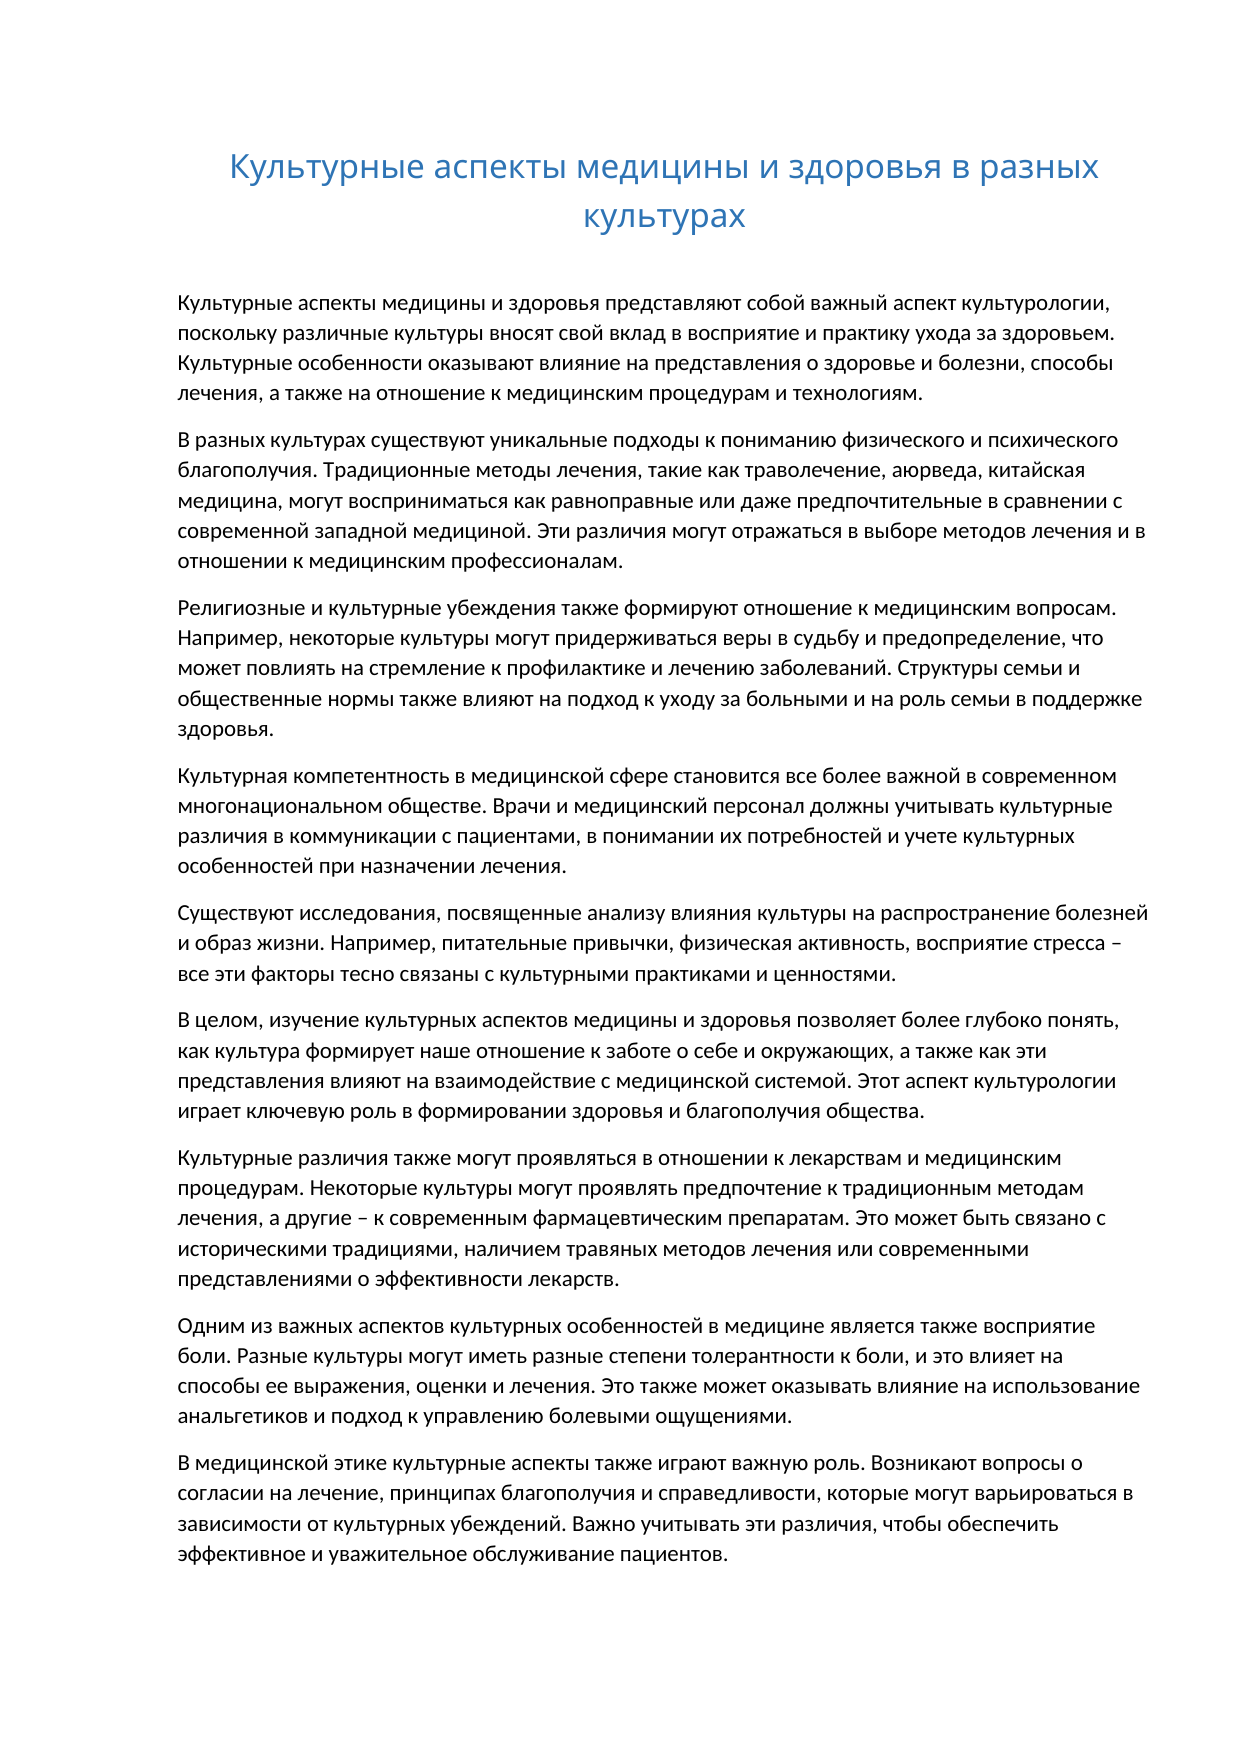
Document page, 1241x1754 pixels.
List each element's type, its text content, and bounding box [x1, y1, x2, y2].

text Религиозные и культурные убеждения также формируют отношение к медицинским вопросам. Например, некоторые культуры могут придерживаться веры в судьбу и предопределение, что может повлиять на стремление к профилактике и лечению заболеваний. Структуры семьи и общественные нормы также влияют на подход к уходу за больными и на роль семьи в поддержке здоровья. [177, 593, 1152, 742]
text Культурные аспекты медицины и здоровья представляют собой важный аспект культурологии, поскольку различные культуры вносят свой вклад в восприятие и практику ухода за здоровьем. Культурные особенности оказывают влияние на представления о здоровье и болезни, способы лечения, а также на отношение к медицинским процедурам и технологиям. [177, 288, 1152, 407]
text В разных культурах существуют уникальные подходы к пониманию физического и психического благополучия. Традиционные методы лечения, такие как траволечение, аюрведа, китайская медицина, могут восприниматься как равноправные или даже предпочтительные в сравнении с современной западной медициной. Эти различия могут отражаться в выборе методов лечения и в отношении к медицинским профессионалам. [177, 425, 1152, 574]
text Одним из важных аспектов культурных особенностей в медицине является также восприятие боли. Разные культуры могут иметь разные степени толерантности к боли, и это влияет на способы ее выражения, оценки и лечения. Это также может оказывать влияние на использование анальгетиков и подход к управлению болевыми ощущениями. [177, 1311, 1152, 1429]
text Существуют исследования, посвященные анализу влияния культуры на распространение болезней и образ жизни. Например, питательные привычки, физическая активность, восприятие стресса – все эти факторы тесно связаны с культурными практиками и ценностями. [177, 898, 1152, 987]
subtitle Культурные аспекты медицины и здоровья в разных культурах [177, 143, 1152, 237]
text Культурные различия также могут проявляться в отношении к лекарствам и медицинским процедурам. Некоторые культуры могут проявлять предпочтение к традиционным методам лечения, а другие – к современным фармацевтическим препаратам. Это может быть связано с историческими традициями, наличием травяных методов лечения или современными представлениями о эффективности лекарств. [177, 1143, 1152, 1292]
text Культурная компетентность в медицинской сфере становится все более важной в современном многонациональном обществе. Врачи и медицинский персонал должны учитывать культурные различия в коммуникации с пациентами, в понимании их потребностей и учете культурных особенностей при назначении лечения. [177, 761, 1152, 879]
text В медицинской этике культурные аспекты также играют важную роль. Возникают вопросы о согласии на лечение, принципах благополучия и справедливости, которые могут варьироваться в зависимости от культурных убеждений. Важно учитывать эти различия, чтобы обеспечить эффективное и уважительное обслуживание пациентов. [177, 1448, 1152, 1567]
text В целом, изучение культурных аспектов медицины и здоровья позволяет более глубоко понять, как культура формирует наше отношение к заботе о себе и окружающих, а также как эти представления влияют на взаимодействие с медицинской системой. Этот аспект культурологии играет ключевую роль в формировании здоровья и благополучия общества. [177, 1006, 1152, 1124]
